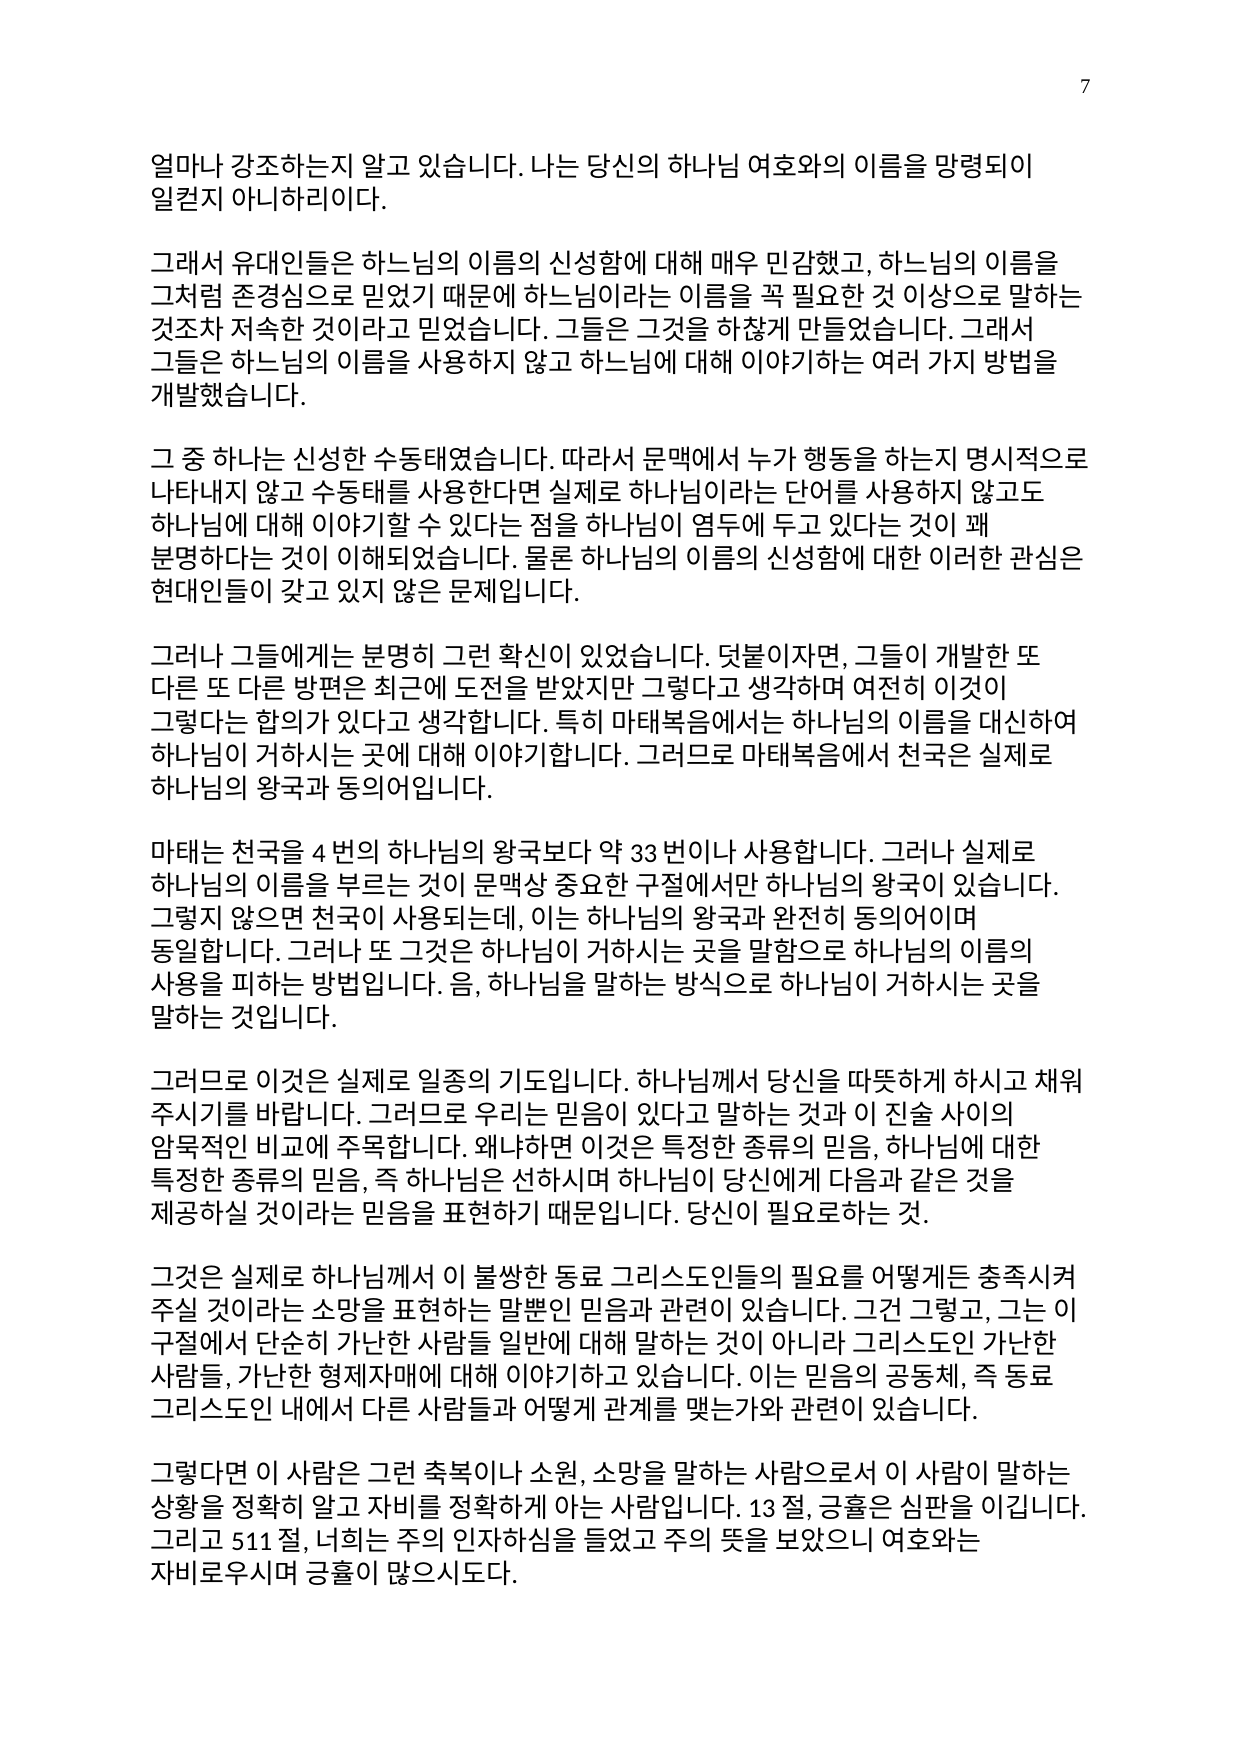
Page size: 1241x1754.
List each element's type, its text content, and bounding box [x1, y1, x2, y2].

text 그래서 유대인들은 하느님의 이름의 신성함에 대해 매우 민감했고, 하느님의 이름을 그처럼 존경심으로 믿었기 때문에 하느님이라는 이름을 꼭 필요한 것 이상으로 말하는 것조차 저속한 것이라고 믿었습니다. 그들은 그것을 하찮게 만들었습니다. 그래서 그들은 하느님의 이름을 사용하지 않고 하느님에 대해 이야기하는 여러 가지 방법을 개발했습니다. [150, 247, 1090, 412]
text 그러므로 이것은 실제로 일종의 기도입니다. 하나님께서 당신을 따뜻하게 하시고 채워 주시기를 바랍니다. 그러므로 우리는 믿음이 있다고 말하는 것과 이 진술 사이의 암묵적인 비교에 주목합니다. 왜냐하면 이것은 특정한 종류의 믿음, 하나님에 대한 특정한 종류의 믿음, 즉 하나님은 선하시며 하나님이 당신에게 다음과 같은 것을 제공하실 것이라는 믿음을 표현하기 때문입니다. 당신이 필요로하는 것. [150, 1065, 1090, 1230]
text 마태는 천국을 4번의 하나님의 왕국보다 약 33번이나 사용합니다. 그러나 실제로 하나님의 이름을 부르는 것이 문맥상 중요한 구절에서만 하나님의 왕국이 있습니다. 그렇지 않으면 천국이 사용되는데, 이는 하나님의 왕국과 완전히 동의어이며 동일합니다. 그러나 또 그것은 하나님이 거하시는 곳을 말함으로 하나님의 이름의 사용을 피하는 방법입니다. 음, 하나님을 말하는 방식으로 하나님이 거하시는 곳을 말하는 것입니다. [150, 836, 1090, 1034]
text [150, 150, 1090, 216]
text 그것은 실제로 하나님께서 이 불쌍한 동료 그리스도인들의 필요를 어떻게든 충족시켜 주실 것이라는 소망을 표현하는 말뿐인 믿음과 관련이 있습니다. 그건 그렇고, 그는 이 구절에서 단순히 가난한 사람들 일반에 대해 말하는 것이 아니라 그리스도인 가난한 사람들, 가난한 형제자매에 대해 이야기하고 있습니다. 이는 믿음의 공동체, 즉 동료 그리스도인 내에서 다른 사람들과 어떻게 관계를 맺는가와 관련이 있습니다. [150, 1261, 1090, 1427]
text 그렇다면 이 사람은 그런 축복이나 소원, 소망을 말하는 사람으로서 이 사람이 말하는 상황을 정확히 알고 자비를 정확하게 아는 사람입니다. 13절, 긍휼은 심판을 이깁니다. 그리고 511절, 너희는 주의 인자하심을 들었고 주의 뜻을 보았으니 여호와는 자비로우시며 긍휼이 많으시도다. [150, 1458, 1090, 1590]
text 그 중 하나는 신성한 수동태였습니다. 따라서 문맥에서 누가 행동을 하는지 명시적으로 나타내지 않고 수동태를 사용한다면 실제로 하나님이라는 단어를 사용하지 않고도 하나님에 대해 이야기할 수 있다는 점을 하나님이 염두에 두고 있다는 것이 꽤 분명하다는 것이 이해되었습니다. 물론 하나님의 이름의 신성함에 대한 이러한 관심은 현대인들이 갖고 있지 않은 문제입니다. [150, 443, 1090, 608]
text 그러나 그들에게는 분명히 그런 확신이 있었습니다. 덧붙이자면, 그들이 개발한 또 다른 또 다른 방편은 최근에 도전을 받았지만 그렇다고 생각하며 여전히 이것이 그렇다는 합의가 있다고 생각합니다. 특히 마태복음에서는 하나님의 이름을 대신하여 하나님이 거하시는 곳에 대해 이야기합니다. 그러므로 마태복음에서 천국은 실제로 하나님의 왕국과 동의어입니다. [150, 640, 1090, 805]
